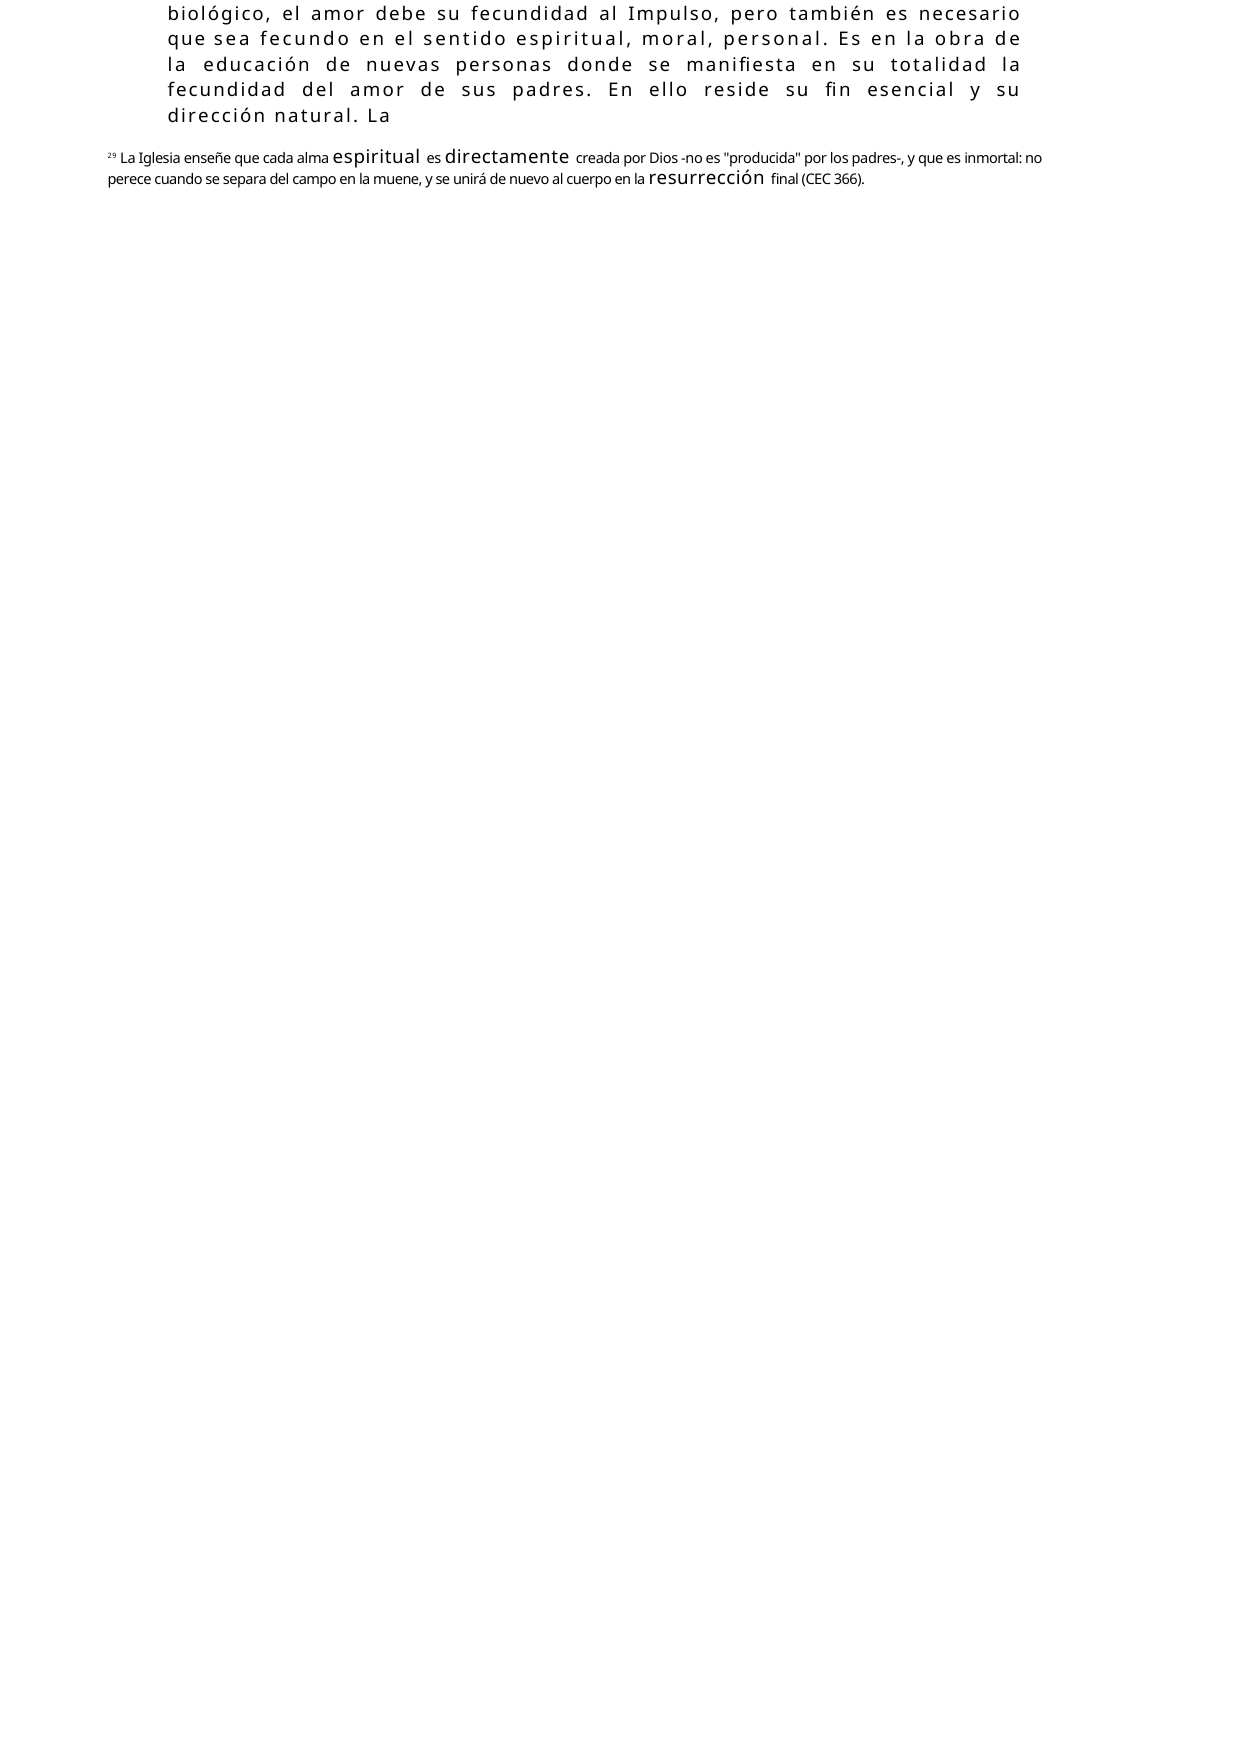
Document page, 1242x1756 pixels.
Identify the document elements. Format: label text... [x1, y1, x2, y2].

text 29 La Iglesia enseñe que cada alma espiritual es directamente creada por Dios -no es "producida" por los padres-, y que es inmortal: no perece cuando se separa del campo en la muene, y se unirá de nuevo al cuerpo en la resurrección final (CEC 366). [107, 146, 1051, 190]
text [167, 0, 1021, 128]
